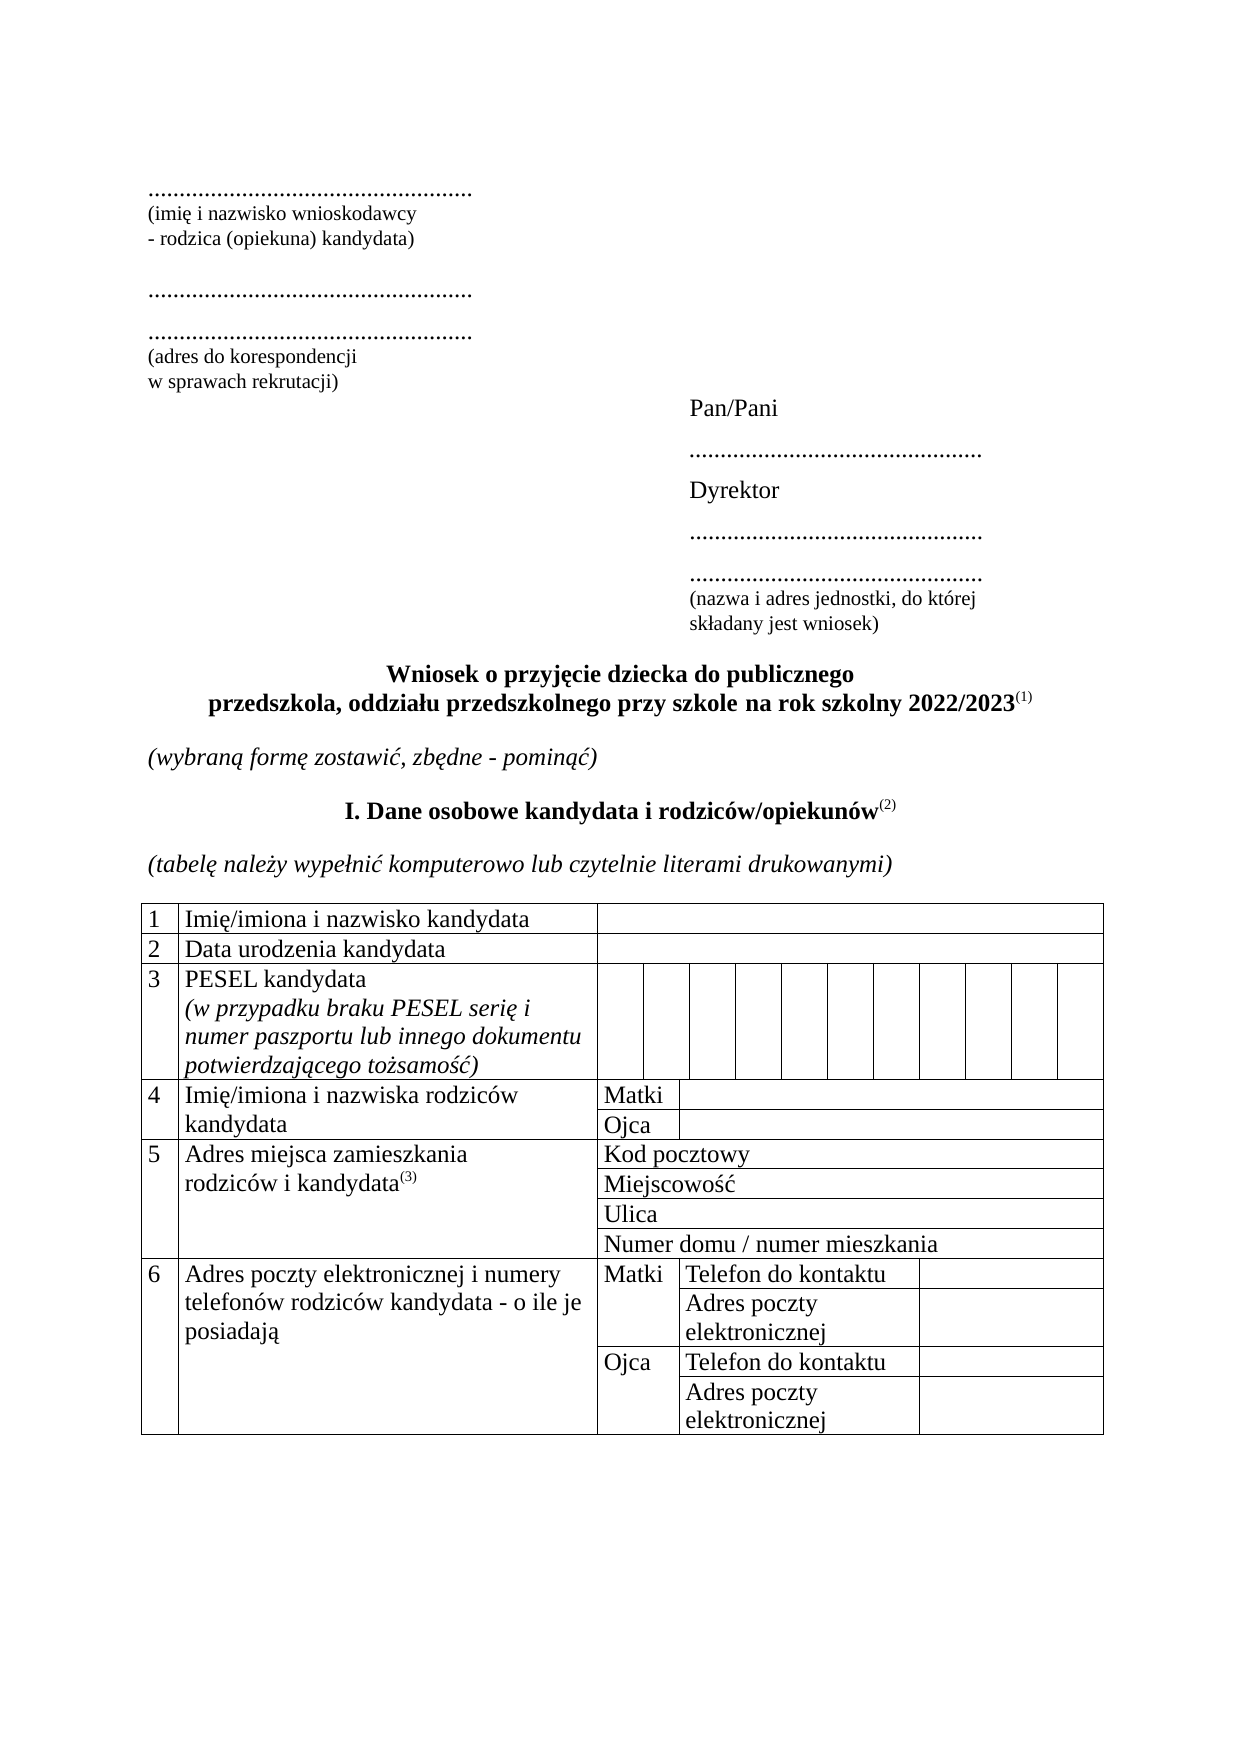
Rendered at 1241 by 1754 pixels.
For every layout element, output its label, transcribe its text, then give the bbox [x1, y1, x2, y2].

table_cell [1012, 964, 1057, 1079]
table_cell Adres poczty elektronicznej [680, 1377, 919, 1434]
table_cell Data urodzenia kandydata [179, 934, 597, 963]
table_cell [644, 964, 689, 1079]
table_cell 6 [142, 1259, 178, 1434]
text (adres do korespondencji [148, 344, 1093, 368]
table_cell [874, 964, 919, 1079]
text ............................................... [689, 558, 1093, 586]
text (tabelę należy wypełnić komputerowo lub czytelnie literami drukowanymi) [148, 849, 1093, 878]
table_cell [920, 1347, 1103, 1376]
table_cell [920, 1377, 1103, 1434]
text przedszkola, oddziału przedszkolnego przy szkole na rok szkolny 2022/2023(1) [148, 688, 1093, 717]
table_header Imię/imiona i nazwisko kandydata [179, 904, 597, 933]
table_cell Ojca [598, 1347, 679, 1434]
text (imię i nazwisko wnioskodawcy [148, 201, 1093, 225]
table_cell 2 [142, 934, 178, 963]
text ............................................... [689, 434, 1093, 463]
table_cell 3 [142, 964, 178, 1079]
text I. Dane osobowe kandydata i rodziców/opiekunów(2) [148, 796, 1093, 824]
table_cell [920, 1289, 1103, 1346]
table_cell [920, 1259, 1103, 1287]
table_cell Adres poczty elektronicznej [680, 1289, 919, 1346]
text Wniosek o przyjęcie dziecka do publicznego [148, 659, 1093, 688]
text Dyrektor [689, 475, 1093, 504]
table_header [598, 904, 1103, 933]
table_cell 5 [142, 1140, 178, 1258]
table_cell [680, 1110, 1103, 1138]
table_cell [782, 964, 827, 1079]
text Pan/Pani [689, 393, 1093, 421]
table_cell [598, 934, 1103, 963]
table_cell Adres poczty elektronicznej i numery telefonów rodziców kandydata - o ile je posiadają [179, 1259, 597, 1434]
text w sprawach rekrutacji) [148, 368, 1093, 393]
table_cell [966, 964, 1011, 1079]
text (nazwa i adres jednostki, do której składany jest wniosek) [689, 586, 1093, 634]
table_cell Numer domu / numer mieszkania [598, 1229, 1103, 1258]
table_header 1 [142, 904, 178, 933]
text .................................................... [148, 274, 1093, 303]
table_cell [1058, 964, 1103, 1079]
table_cell [828, 964, 873, 1079]
table_cell [736, 964, 781, 1079]
table_cell Telefon do kontaktu [680, 1347, 919, 1376]
table_cell Matki [598, 1259, 679, 1346]
text (wybraną formę zostawić, zbędne - pominąć) [148, 742, 1093, 771]
text - rodzica (opiekuna) kandydata) [148, 225, 1093, 249]
table_cell Ojca [598, 1110, 679, 1138]
table_cell Kod pocztowy [598, 1140, 1103, 1168]
table_cell Ulica [598, 1199, 1103, 1228]
table_cell [690, 964, 735, 1079]
text .................................................... [148, 173, 1093, 201]
table_cell [920, 964, 965, 1079]
text ............................................... [689, 516, 1093, 545]
table_cell Imię/imiona i nazwiska rodziców kandydata [179, 1080, 597, 1138]
table_cell [598, 964, 643, 1079]
table_cell Matki [598, 1080, 679, 1109]
table_cell Adres miejsca zamieszkania rodziców i kandydata(3) [179, 1140, 597, 1258]
text .................................................... [148, 316, 1093, 344]
table_cell PESEL kandydata (w przypadku braku PESEL serię i numer paszportu lub innego dokumentu potwierdzającego tożsamość) [179, 964, 597, 1079]
table_cell Miejscowość [598, 1169, 1103, 1198]
table_cell 4 [142, 1080, 178, 1138]
table_cell Telefon do kontaktu [680, 1259, 919, 1287]
table_cell [680, 1080, 1103, 1109]
